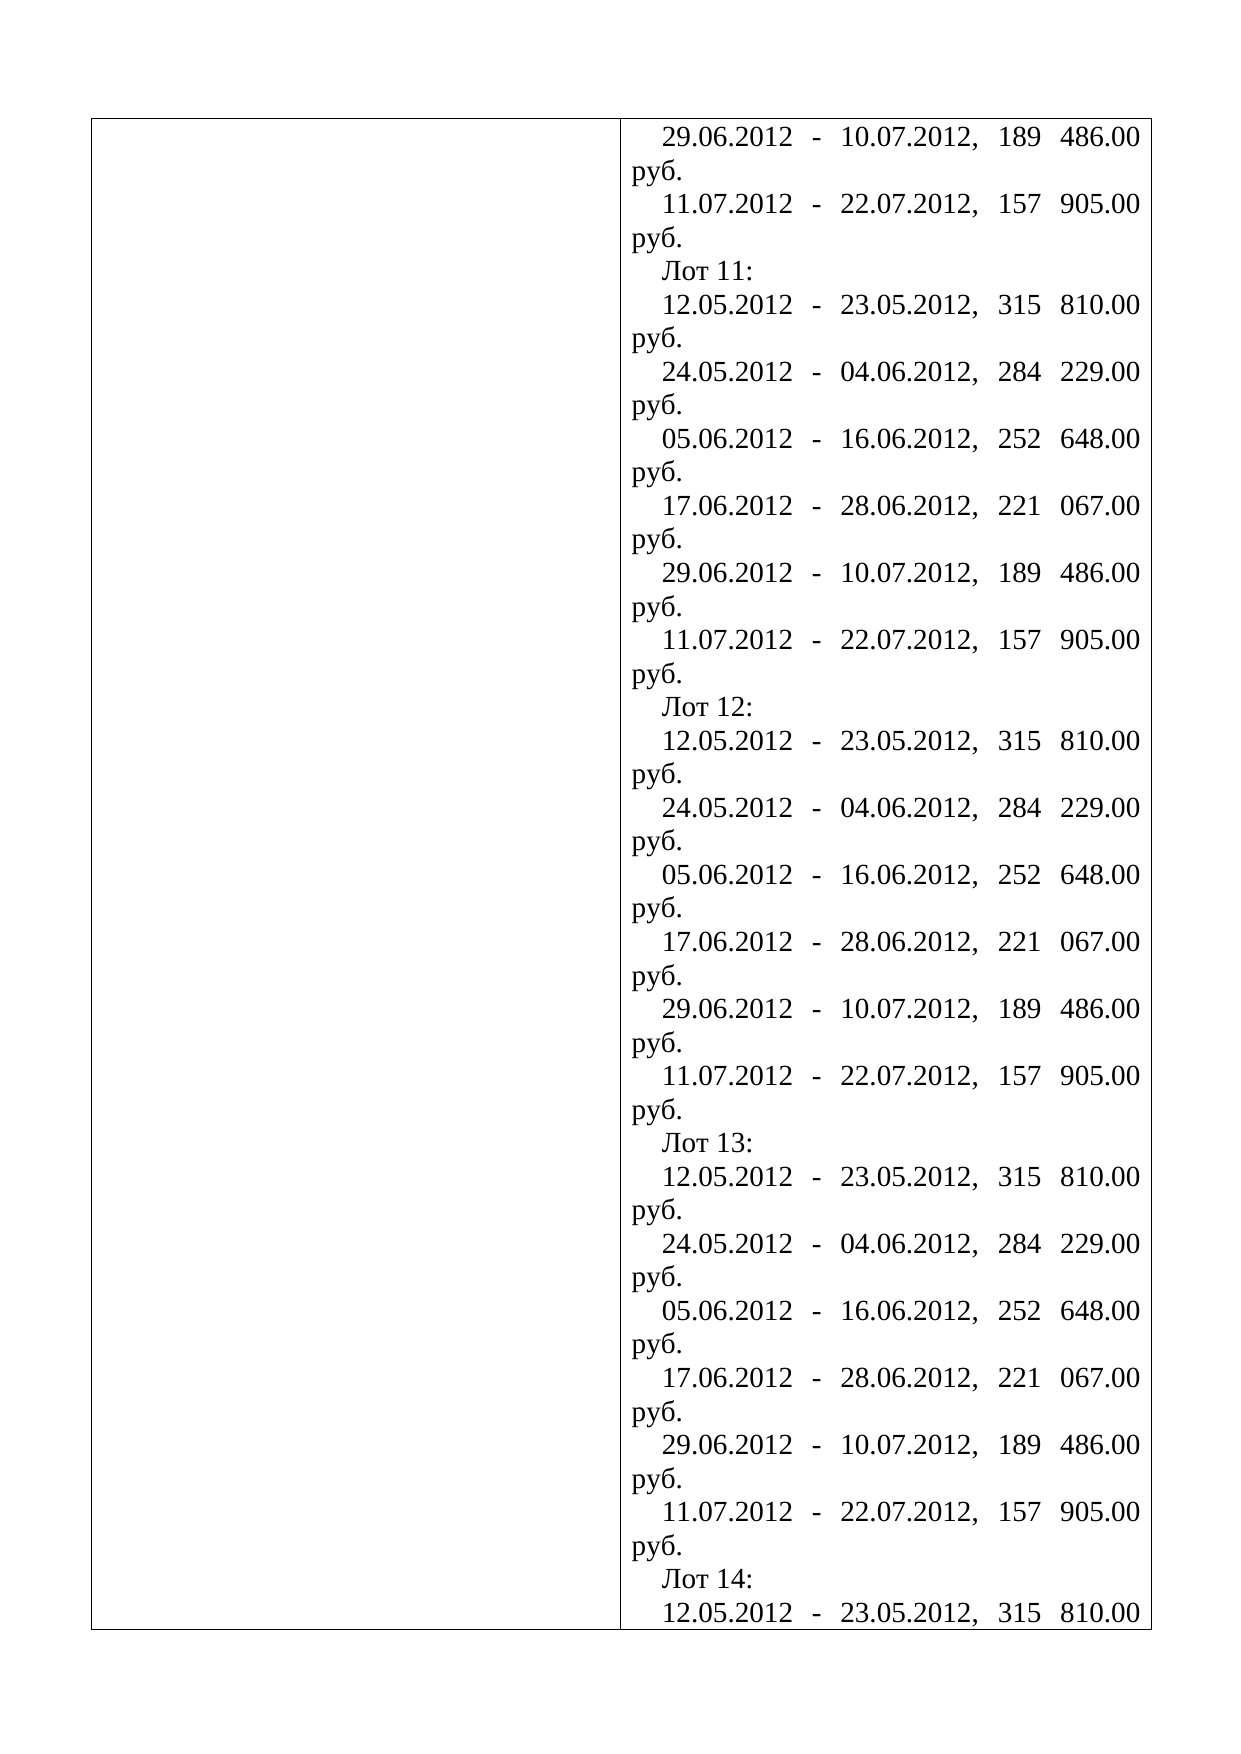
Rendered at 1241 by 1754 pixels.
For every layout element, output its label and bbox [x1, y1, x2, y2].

table_cell [621, 119, 1151, 1628]
table_cell [92, 119, 620, 1628]
